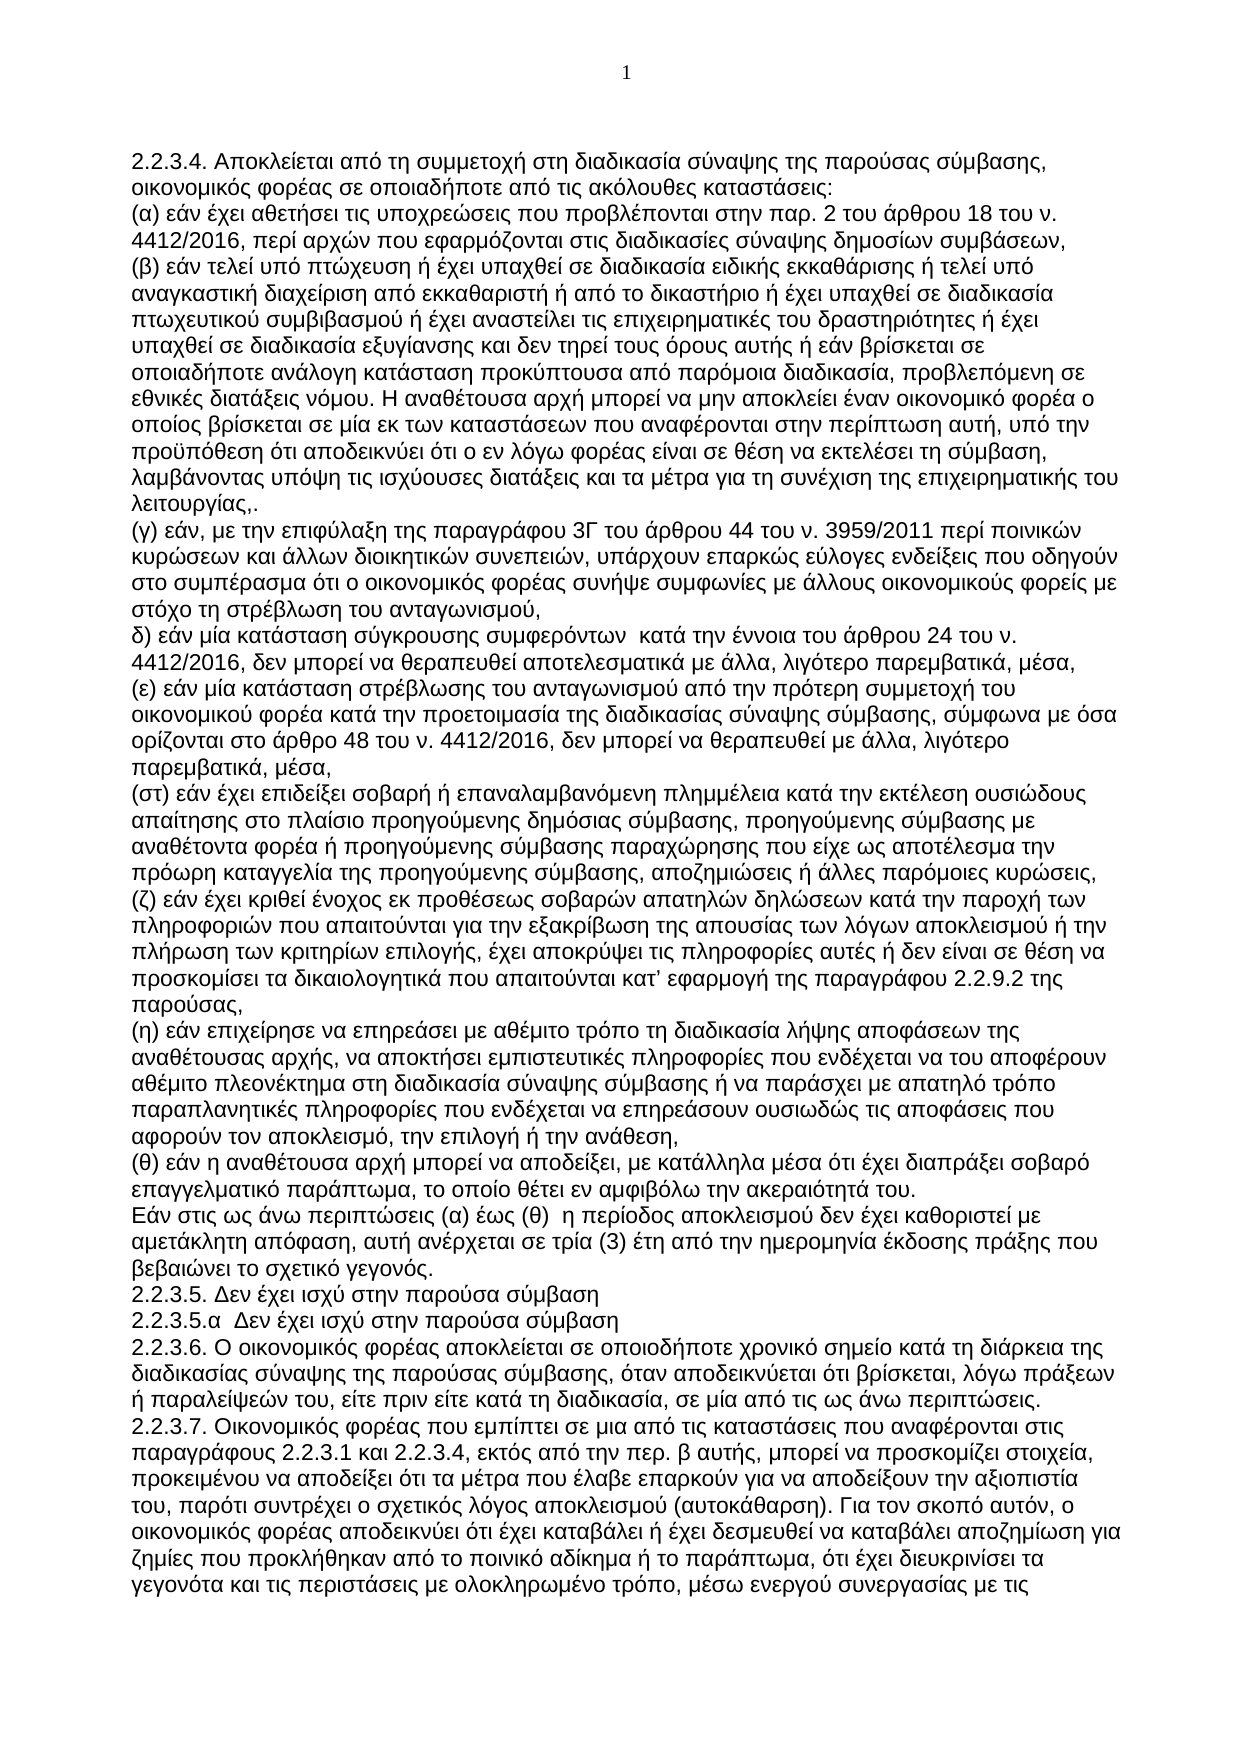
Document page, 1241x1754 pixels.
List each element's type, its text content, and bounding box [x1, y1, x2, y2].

text (γ) εάν, με την επιφύλαξη της παραγράφου 3Γ του άρθρου 44 του ν. 3959/2011 περί ποινικών κυρώσεων και άλλων διοικητικών συνεπειών, υπάρχουν επαρκώς εύλογες ενδείξεις που οδηγούν στο συμπέρασμα ότι ο οικονομικός φορέας συνήψε συμφωνίες με άλλους οικονομικούς φορείς με στόχο τη στρέβλωση του ανταγωνισμού, [131, 517, 1122, 622]
text (β) εάν τελεί υπό πτώχευση ή έχει υπαχθεί σε διαδικασία ειδικής εκκαθάρισης ή τελεί υπό αναγκαστική διαχείριση από εκκαθαριστή ή από το δικαστήριο ή έχει υπαχθεί σε διαδικασία πτωχευτικού συμβιβασμού ή έχει αναστείλει τις επιχειρηματικές του δραστηριότητες ή έχει υπαχθεί σε διαδικασία εξυγίανσης και δεν τηρεί τους όρους αυτής ή εάν βρίσκεται σε οποιαδήποτε ανάλογη κατάσταση προκύπτουσα από παρόμοια διαδικασία, προβλεπόμενη σε εθνικές διατάξεις νόμου. Η αναθέτουσα αρχή μπορεί να μην αποκλείει έναν οικονομικό φορέα ο οποίος βρίσκεται σε μία εκ των καταστάσεων που αναφέρονται στην περίπτωση αυτή, υπό την προϋπόθεση ότι αποδεικνύει ότι ο εν λόγω φορέας είναι σε θέση να εκτελέσει τη σύμβαση, λαμβάνοντας υπόψη τις ισχύουσες διατάξεις και τα μέτρα για τη συνέχιση της επιχειρηματικής του λειτουργίας,. [131, 253, 1122, 517]
text 2.2.3.5. Δεν έχει ισχύ στην παρούσα σύμβαση [131, 1281, 1122, 1307]
text Εάν στις ως άνω περιπτώσεις (α) έως (θ) η περίοδος αποκλεισμού δεν έχει καθοριστεί με αμετάκλητη απόφαση, αυτή ανέρχεται σε τρία (3) έτη από την ημερομηνία έκδοσης πράξης που βεβαιώνει το σχετικό γεγονός. [131, 1202, 1122, 1281]
text (θ) εάν η αναθέτουσα αρχή μπορεί να αποδείξει, με κατάλληλα μέσα ότι έχει διαπράξει σοβαρό επαγγελματικό παράπτωμα, το οποίο θέτει εν αμφιβόλω την ακεραιότητά του. [131, 1149, 1122, 1202]
text (ε) εάν μία κατάσταση στρέβλωσης του ανταγωνισμού από την πρότερη συμμετοχή του οικονομικού φορέα κατά την προετοιμασία της διαδικασίας σύναψης σύμβασης, σύμφωνα με όσα ορίζονται στο άρθρο 48 του ν. 4412/2016, δεν μπορεί να θεραπευθεί με άλλα, λιγότερο παρεμβατικά, μέσα, [131, 675, 1122, 780]
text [131, 1413, 1122, 1597]
text (ζ) εάν έχει κριθεί ένοχος εκ προθέσεως σοβαρών απατηλών δηλώσεων κατά την παροχή των πληροφοριών που απαιτούνται για την εξακρίβωση της απουσίας των λόγων αποκλεισμού ή την πλήρωση των κριτηρίων επιλογής, έχει αποκρύψει τις πληροφορίες αυτές ή δεν είναι σε θέση να προσκομίσει τα δικαιολογητικά που απαιτούνται κατ’ εφαρμογή της παραγράφου 2.2.9.2 της παρούσας, [131, 886, 1122, 1017]
text 2.2.3.4. Αποκλείεται από τη συμμετοχή στη διαδικασία σύναψης της παρούσας σύμβασης, οικονομικός φορέας σε οποιαδήποτε από τις ακόλουθες καταστάσεις: [131, 148, 1122, 200]
text (στ) εάν έχει επιδείξει σοβαρή ή επαναλαμβανόμενη πλημμέλεια κατά την εκτέλεση ουσιώδους απαίτησης στο πλαίσιο προηγούμενης δημόσιας σύμβασης, προηγούμενης σύμβασης με αναθέτοντα φορέα ή προηγούμενης σύμβασης παραχώρησης που είχε ως αποτέλεσμα την πρόωρη καταγγελία της προηγούμενης σύμβασης, αποζημιώσεις ή άλλες παρόμοιες κυρώσεις, [131, 780, 1122, 886]
text (α) εάν έχει αθετήσει τις υποχρεώσεις που προβλέπονται στην παρ. 2 του άρθρου 18 του ν. 4412/2016, περί αρχών που εφαρμόζονται στις διαδικασίες σύναψης δημοσίων συμβάσεων, [131, 200, 1122, 253]
text (η) εάν επιχείρησε να επηρεάσει με αθέμιτο τρόπο τη διαδικασία λήψης αποφάσεων της αναθέτουσας αρχής, να αποκτήσει εμπιστευτικές πληροφορίες που ενδέχεται να του αποφέρουν αθέμιτο πλεονέκτημα στη διαδικασία σύναψης σύμβασης ή να παράσχει με απατηλό τρόπο παραπλανητικές πληροφορίες που ενδέχεται να επηρεάσουν ουσιωδώς τις αποφάσεις που αφορούν τον αποκλεισμό, την επιλογή ή την ανάθεση, [131, 1017, 1122, 1149]
text 2.2.3.5.α Δεν έχει ισχύ στην παρούσα σύμβαση [131, 1307, 1122, 1334]
text 2.2.3.6. Ο οικονομικός φορέας αποκλείεται σε οποιοδήποτε χρονικό σημείο κατά τη διάρκεια της διαδικασίας σύναψης της παρούσας σύμβασης, όταν αποδεικνύεται ότι βρίσκεται, λόγω πράξεων ή παραλείψεών του, είτε πριν είτε κατά τη διαδικασία, σε μία από τις ως άνω περιπτώσεις. [131, 1334, 1122, 1413]
text δ) εάν μία κατάσταση σύγκρουσης συμφερόντων κατά την έννοια του άρθρου 24 του ν. 4412/2016, δεν μπορεί να θεραπευθεί αποτελεσματικά με άλλα, λιγότερο παρεμβατικά, μέσα, [131, 622, 1122, 675]
